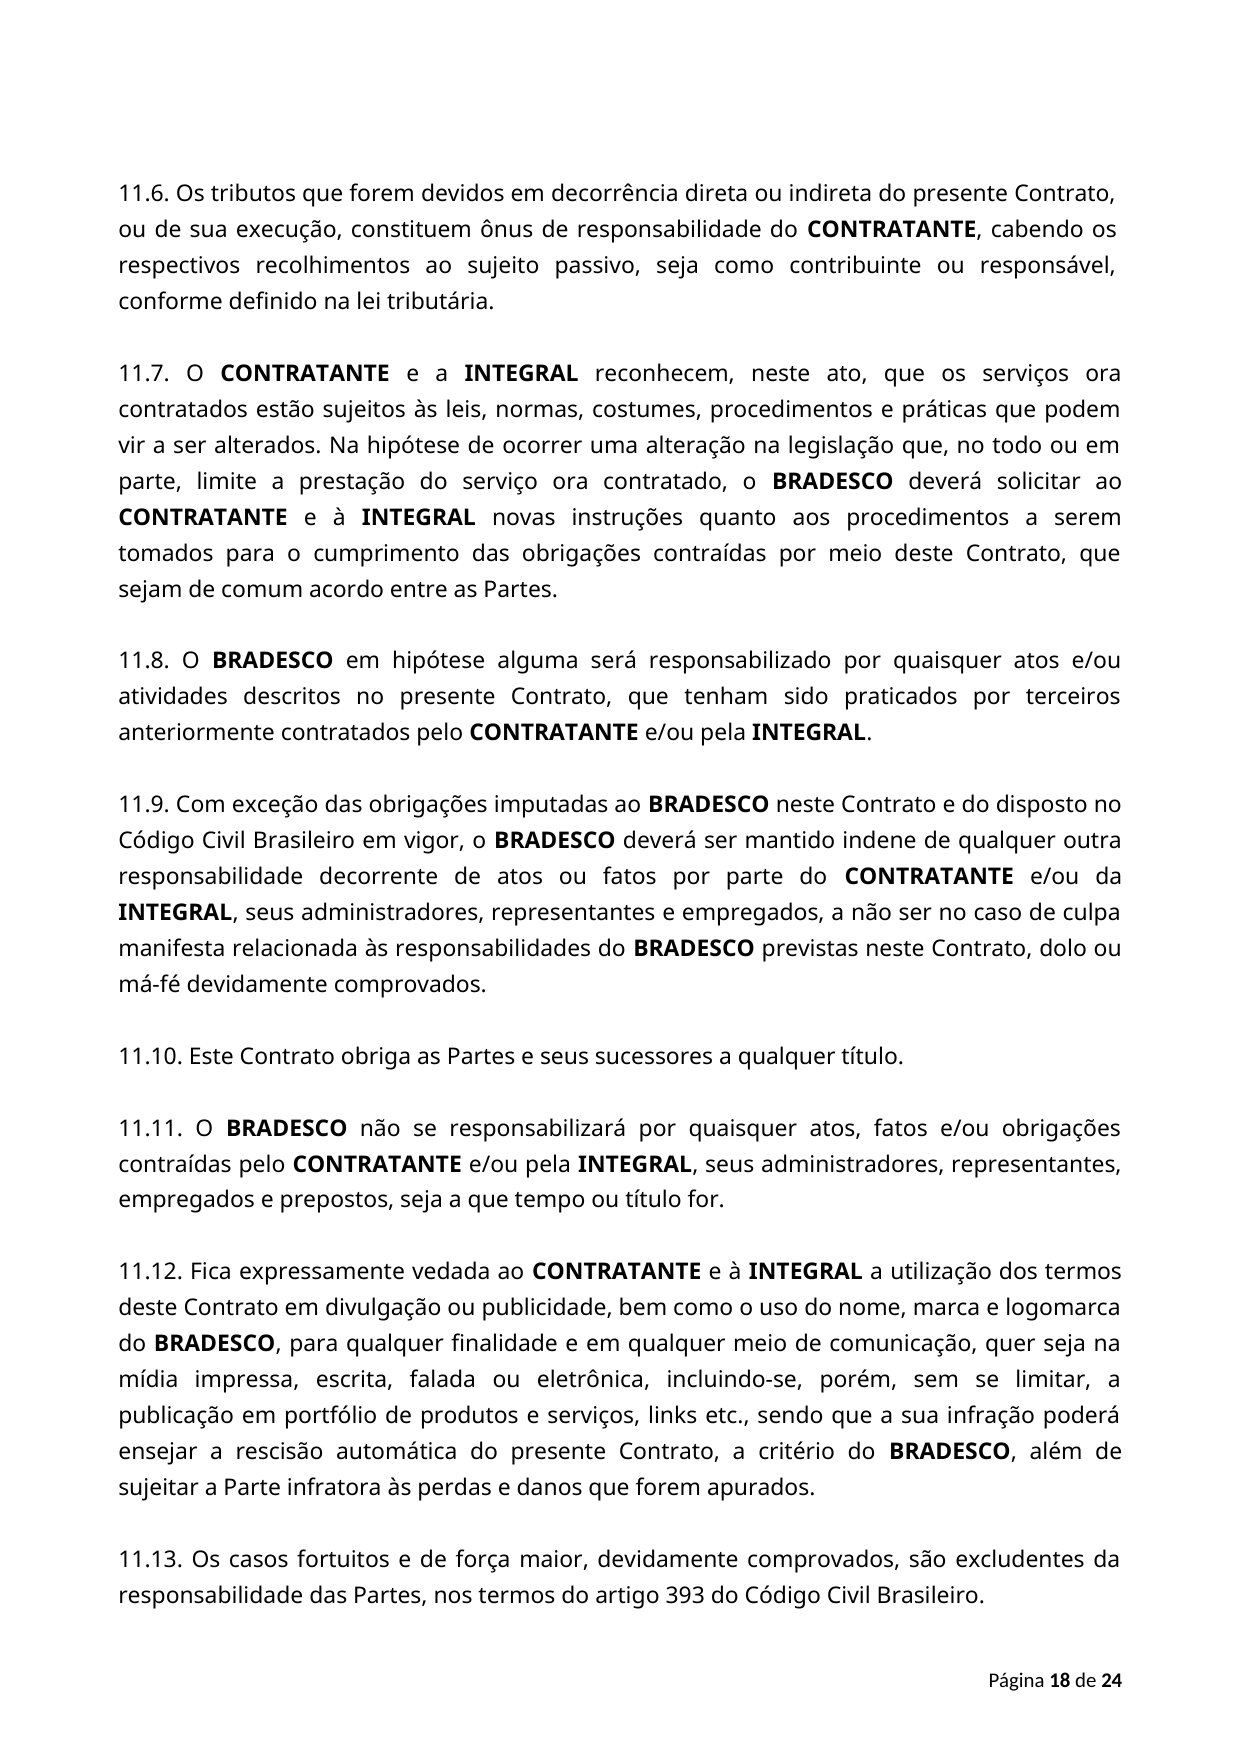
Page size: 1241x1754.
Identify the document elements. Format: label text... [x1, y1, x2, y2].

text 11.13. Os casos fortuitos e de força maior, devidamente comprovados, são excludentes da responsabilidade das Partes, nos termos do artigo 393 do Código Civil Brasileiro. [118, 1543, 1122, 1610]
text 11.9. Com exceção das obrigações imputadas ao BRADESCO neste Contrato e do disposto no Código Civil Brasileiro em vigor, o BRADESCO deverá ser mantido indene de qualquer outra responsabilidade decorrente de atos ou fatos por parte do CONTRATANTE e/ou da INTEGRAL, seus administradores, representantes e empregados, a não ser no caso de culpa manifesta relacionada às responsabilidades do BRADESCO previstas neste Contrato, dolo ou má-fé devidamente comprovados. [118, 788, 1122, 999]
text 11.6. Os tributos que forem devidos em decorrência direta ou indireta do presente Contrato, ou de sua execução, constituem ônus de responsabilidade do CONTRATANTE, cabendo os respectivos recolhimentos ao sujeito passivo, seja como contribuinte ou responsável, conforme definido na lei tributária. [118, 177, 1117, 316]
text 11.10. Este Contrato obriga as Partes e seus sucessores a qualquer título. [118, 1040, 1122, 1071]
text 11.11. O BRADESCO não se responsabilizará por quaisquer atos, fatos e/ou obrigações contraídas pelo CONTRATANTE e/ou pela INTEGRAL, seus administradores, representantes, empregados e prepostos, seja a que tempo ou título for. [118, 1112, 1122, 1215]
text 11.12. Fica expressamente vedada ao CONTRATANTE e à INTEGRAL a utilização dos termos deste Contrato em divulgação ou publicidade, bem como o uso do nome, marca e logomarca do BRADESCO, para qualquer finalidade e em qualquer meio de comunicação, quer seja na mídia impressa, escrita, falada ou eletrônica, incluindo-se, porém, sem se limitar, a publicação em portfólio de produtos e serviços, links etc., sendo que a sua infração poderá ensejar a rescisão automática do presente Contrato, a critério do BRADESCO, além de sujeitar a Parte infratora às perdas e danos que forem apurados. [118, 1255, 1122, 1502]
text 11.7. O CONTRATANTE e a INTEGRAL reconhecem, neste ato, que os serviços ora contratados estão sujeitos às leis, normas, costumes, procedimentos e práticas que podem vir a ser alterados. Na hipótese de ocorrer uma alteração na legislação que, no todo ou em parte, limite a prestação do serviço ora contratado, o BRADESCO deverá solicitar ao CONTRATANTE e à INTEGRAL novas instruções quanto aos procedimentos a serem tomados para o cumprimento das obrigações contraídas por meio deste Contrato, que sejam de comum acordo entre as Partes. [118, 357, 1122, 604]
text 11.8. O BRADESCO em hipótese alguma será responsabilizado por quaisquer atos e/ou atividades descritos no presente Contrato, que tenham sido praticados por terceiros anteriormente contratados pelo CONTRATANTE e/ou pela INTEGRAL. [118, 644, 1122, 747]
